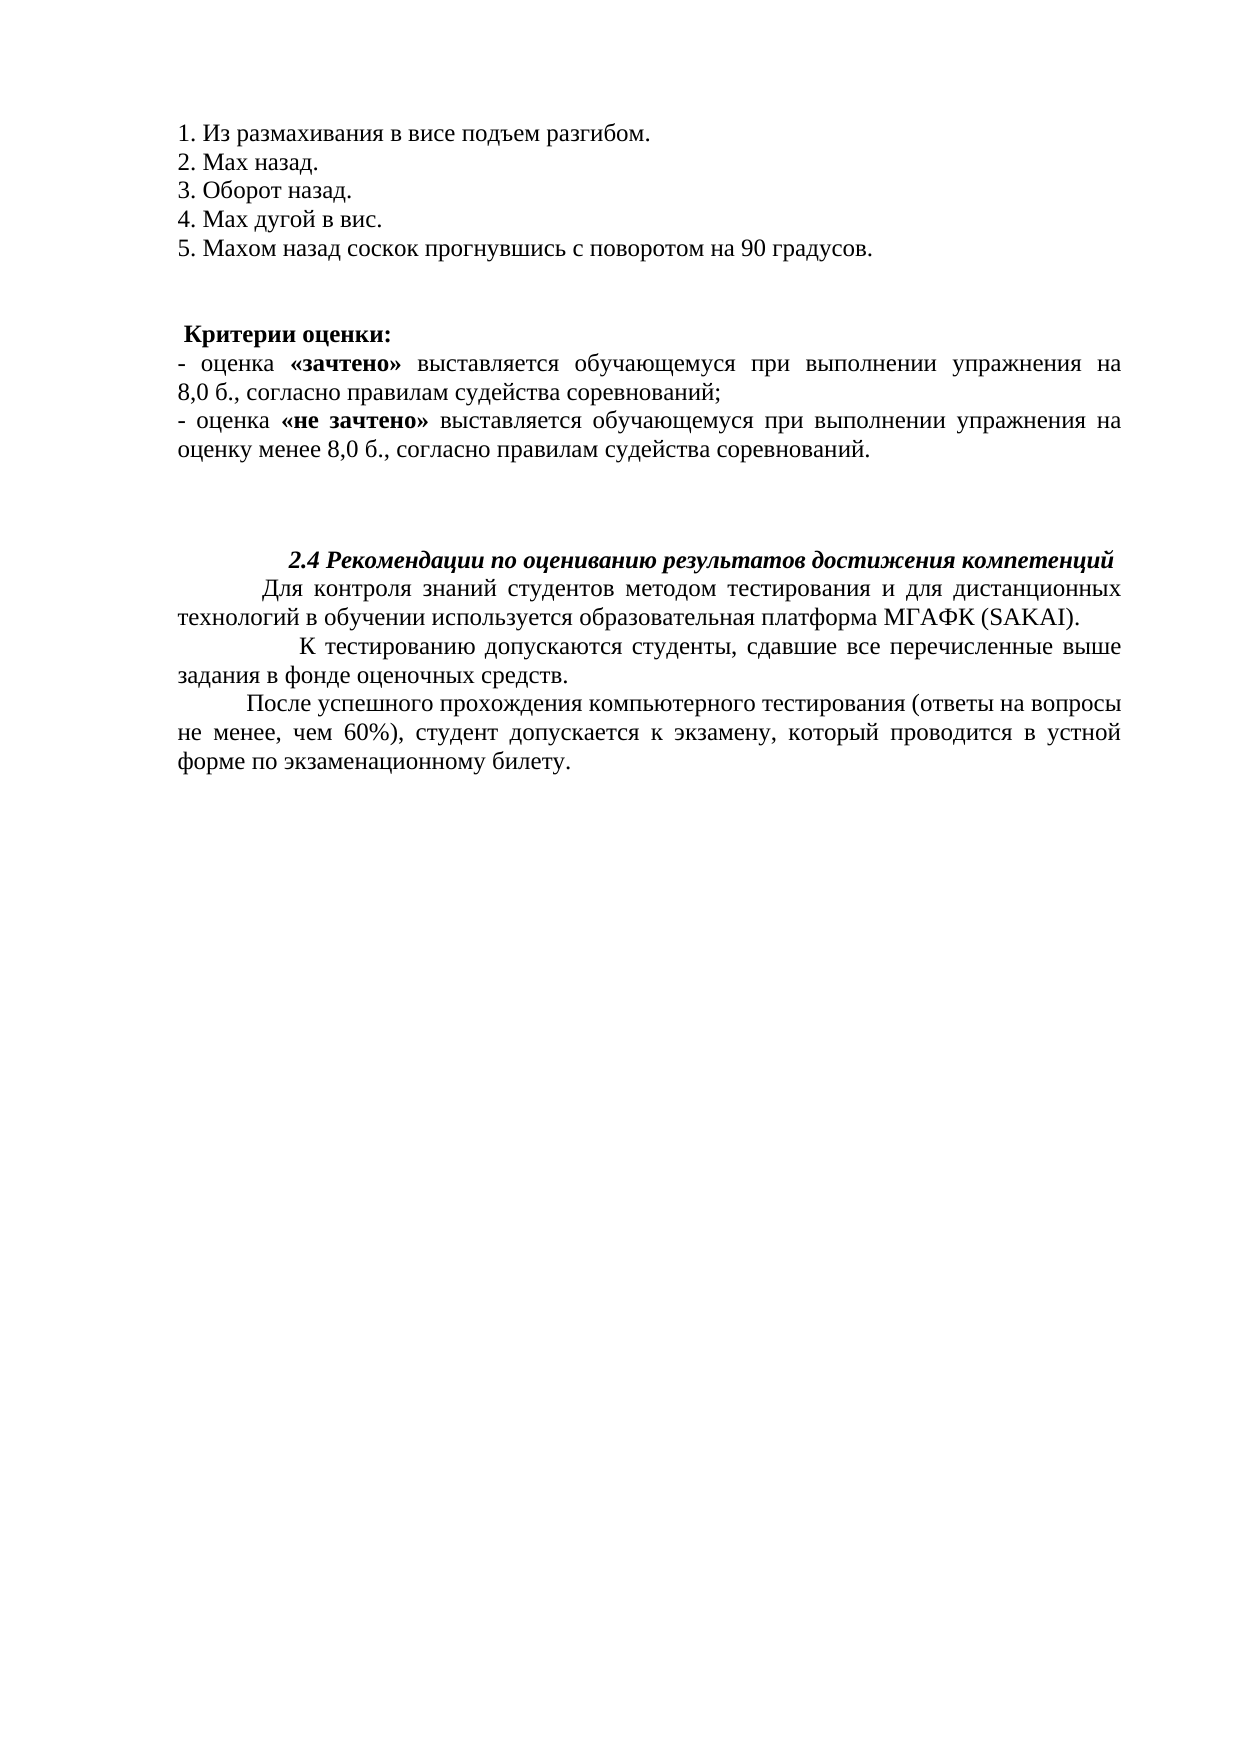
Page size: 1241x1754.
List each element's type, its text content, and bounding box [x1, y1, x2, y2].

text - оценка «не зачтено» выставляется обучающемуся при выполнении упражнения на оценку менее 8,0 б., согласно правилам судейства соревнований. [177, 406, 1122, 463]
text 5. Махом назад соскок прогнувшись с поворотом на 90 градусов. [177, 233, 1122, 262]
text После успешного прохождения компьютерного тестирования (ответы на вопросы не менее, чем 60%), студент допускается к экзамену, который проводится в устной форме по экзаменационному билету. [177, 688, 1122, 775]
text 1. Из размахивания в висе подъем разгибом. [177, 118, 1122, 147]
text Для контроля знаний студентов методом тестирования и для дистанционных технологий в обучении используется образовательная платформа МГАФК (SAKAI). [177, 573, 1122, 631]
text - оценка «зачтено» выставляется обучающемуся при выполнении упражнения на 8,0 б., согласно правилам судейства соревнований; [177, 348, 1122, 406]
text К тестированию допускаются студенты, сдавшие все перечисленные выше задания в фонде оценочных средств. [177, 631, 1122, 688]
text Критерии оценки: [177, 319, 1122, 348]
text 2. Мах назад. [177, 147, 1122, 176]
text 4. Мах дугой в вис. [177, 204, 1122, 233]
text 3. Оборот назад. [177, 176, 1122, 204]
text 2.4 Рекомендации по оцениванию результатов достижения компетенций [288, 545, 1122, 573]
